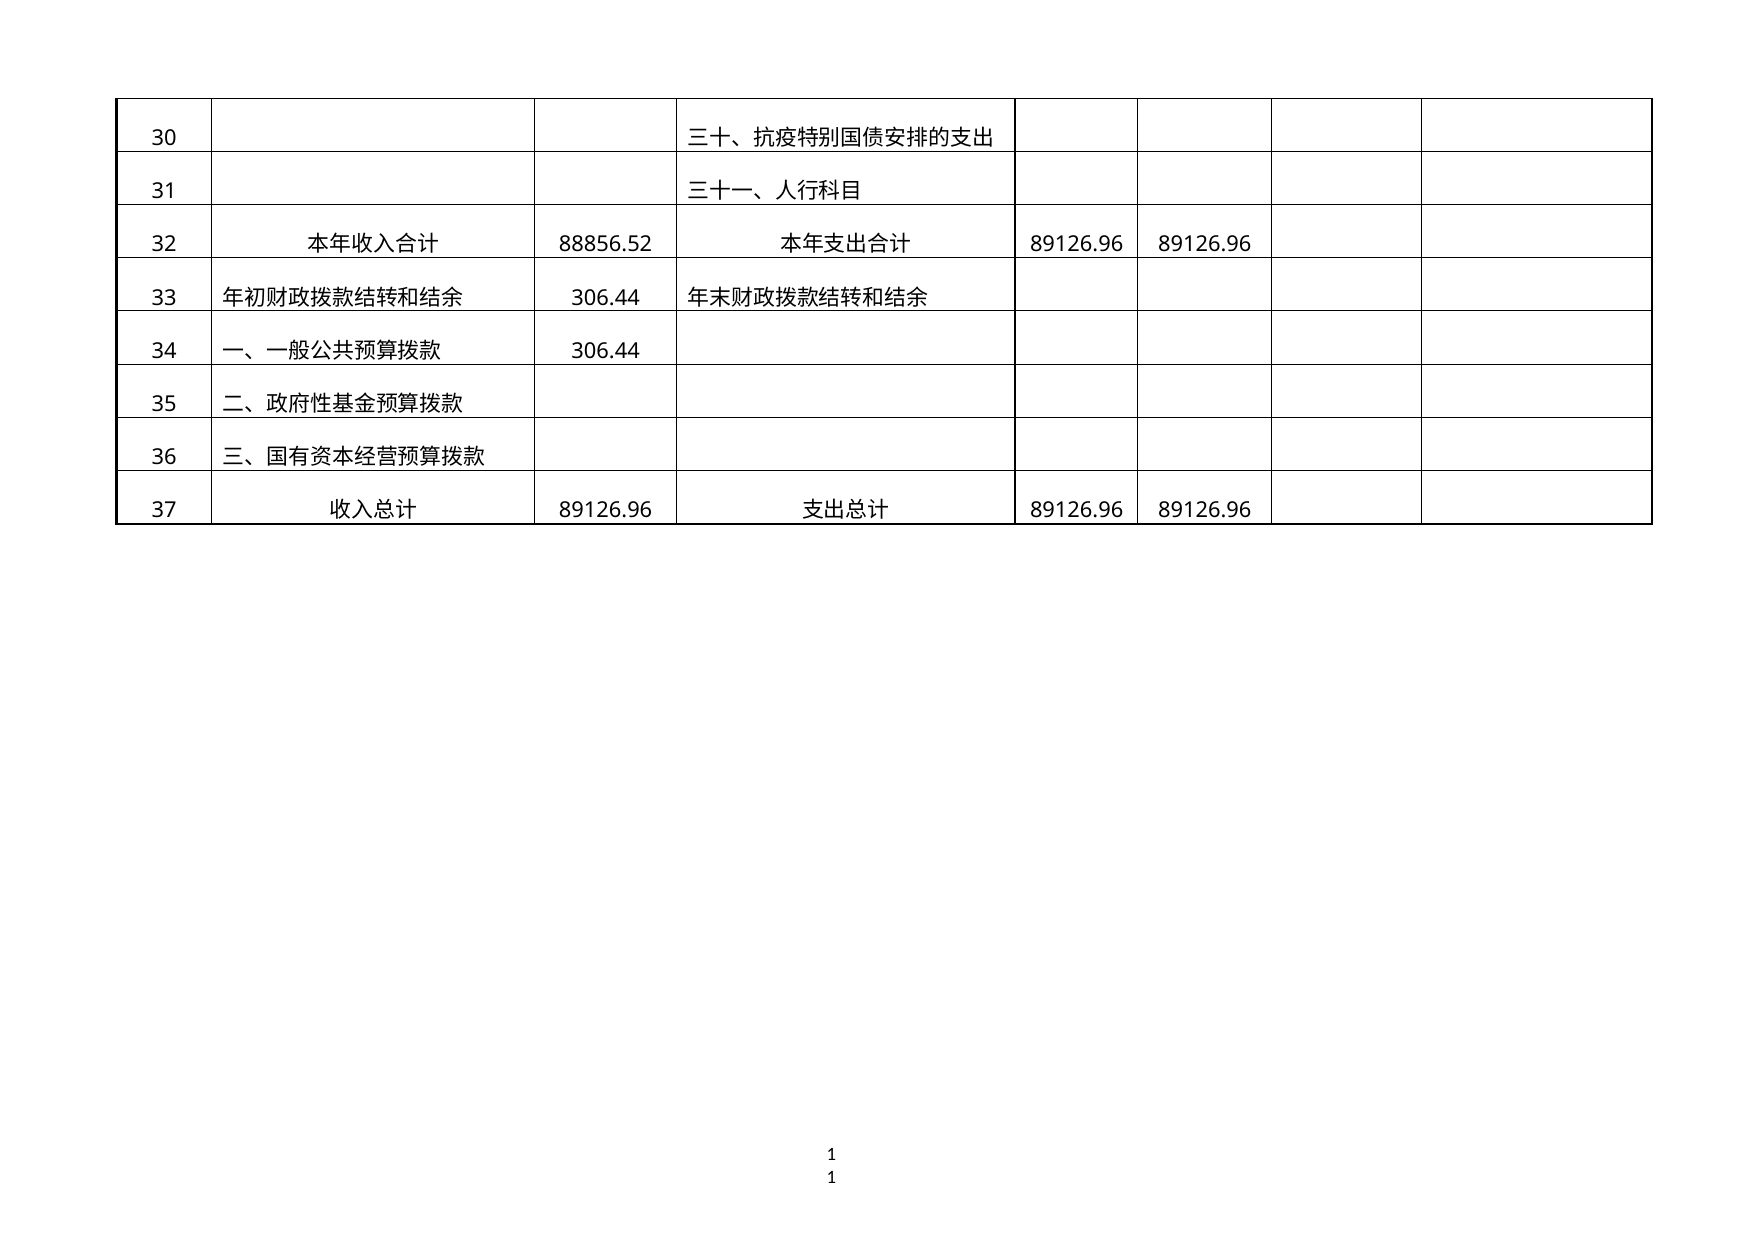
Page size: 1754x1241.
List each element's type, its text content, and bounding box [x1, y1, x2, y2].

table_cell 三十、抗疫特别国债安排的支出 [677, 99, 1014, 151]
table_cell [1272, 471, 1421, 523]
table_cell [1138, 365, 1271, 417]
table_cell [1422, 258, 1651, 310]
table_cell 收入总计 [212, 471, 534, 523]
table_cell [1422, 311, 1651, 363]
table_cell [1422, 418, 1651, 470]
table_cell [1272, 365, 1421, 417]
table_cell [1422, 471, 1651, 523]
table_cell 本年收入合计 [212, 205, 534, 257]
table_cell [1138, 99, 1271, 151]
table_cell 89126.96 [1138, 205, 1271, 257]
table_cell [1422, 365, 1651, 417]
table_cell 36 [118, 418, 211, 470]
table_cell 32 [118, 205, 211, 257]
table_cell 一、一般公共预算拨款 [212, 311, 534, 363]
table_cell 306.44 [535, 311, 676, 363]
table_cell 30 [118, 99, 211, 151]
table_cell [677, 418, 1014, 470]
table_cell [1138, 152, 1271, 204]
table_cell [1138, 311, 1271, 363]
table_cell [212, 152, 534, 204]
table_cell [1016, 258, 1137, 310]
table_cell [1272, 152, 1421, 204]
table_cell [1016, 152, 1137, 204]
table_cell [1422, 152, 1651, 204]
table_cell 37 [118, 471, 211, 523]
table_cell 33 [118, 258, 211, 310]
table_cell 89126.96 [1016, 205, 1137, 257]
table_cell [1272, 258, 1421, 310]
table_cell 88856.52 [535, 205, 676, 257]
table_cell 31 [118, 152, 211, 204]
table_cell 34 [118, 311, 211, 363]
table_cell [1016, 99, 1137, 151]
table_cell 年初财政拨款结转和结余 [212, 258, 534, 310]
table_cell [1272, 311, 1421, 363]
table_cell [535, 418, 676, 470]
table_cell [1016, 418, 1137, 470]
table_cell 35 [118, 365, 211, 417]
table_cell [535, 152, 676, 204]
table_cell 306.44 [535, 258, 676, 310]
table_cell [1016, 311, 1137, 363]
table_cell 89126.96 [535, 471, 676, 523]
table_cell [1422, 99, 1651, 151]
table_cell [1272, 418, 1421, 470]
table_cell 三、国有资本经营预算拨款 [212, 418, 534, 470]
table_cell 89126.96 [1016, 471, 1137, 523]
table_cell 89126.96 [1138, 471, 1271, 523]
table_cell [677, 311, 1014, 363]
table_cell [212, 99, 534, 151]
table_cell [1138, 258, 1271, 310]
table_cell 三十一、人行科目 [677, 152, 1014, 204]
table_cell [1272, 205, 1421, 257]
table_cell 年末财政拨款结转和结余 [677, 258, 1014, 310]
table_cell 本年支出合计 [677, 205, 1014, 257]
table_cell [535, 365, 676, 417]
table_cell [677, 365, 1014, 417]
table_cell [535, 99, 676, 151]
table_cell 二、政府性基金预算拨款 [212, 365, 534, 417]
table_cell [1272, 99, 1421, 151]
table_cell [1138, 418, 1271, 470]
table_cell [1016, 365, 1137, 417]
table_cell 支出总计 [677, 471, 1014, 523]
table_cell [1422, 205, 1651, 257]
